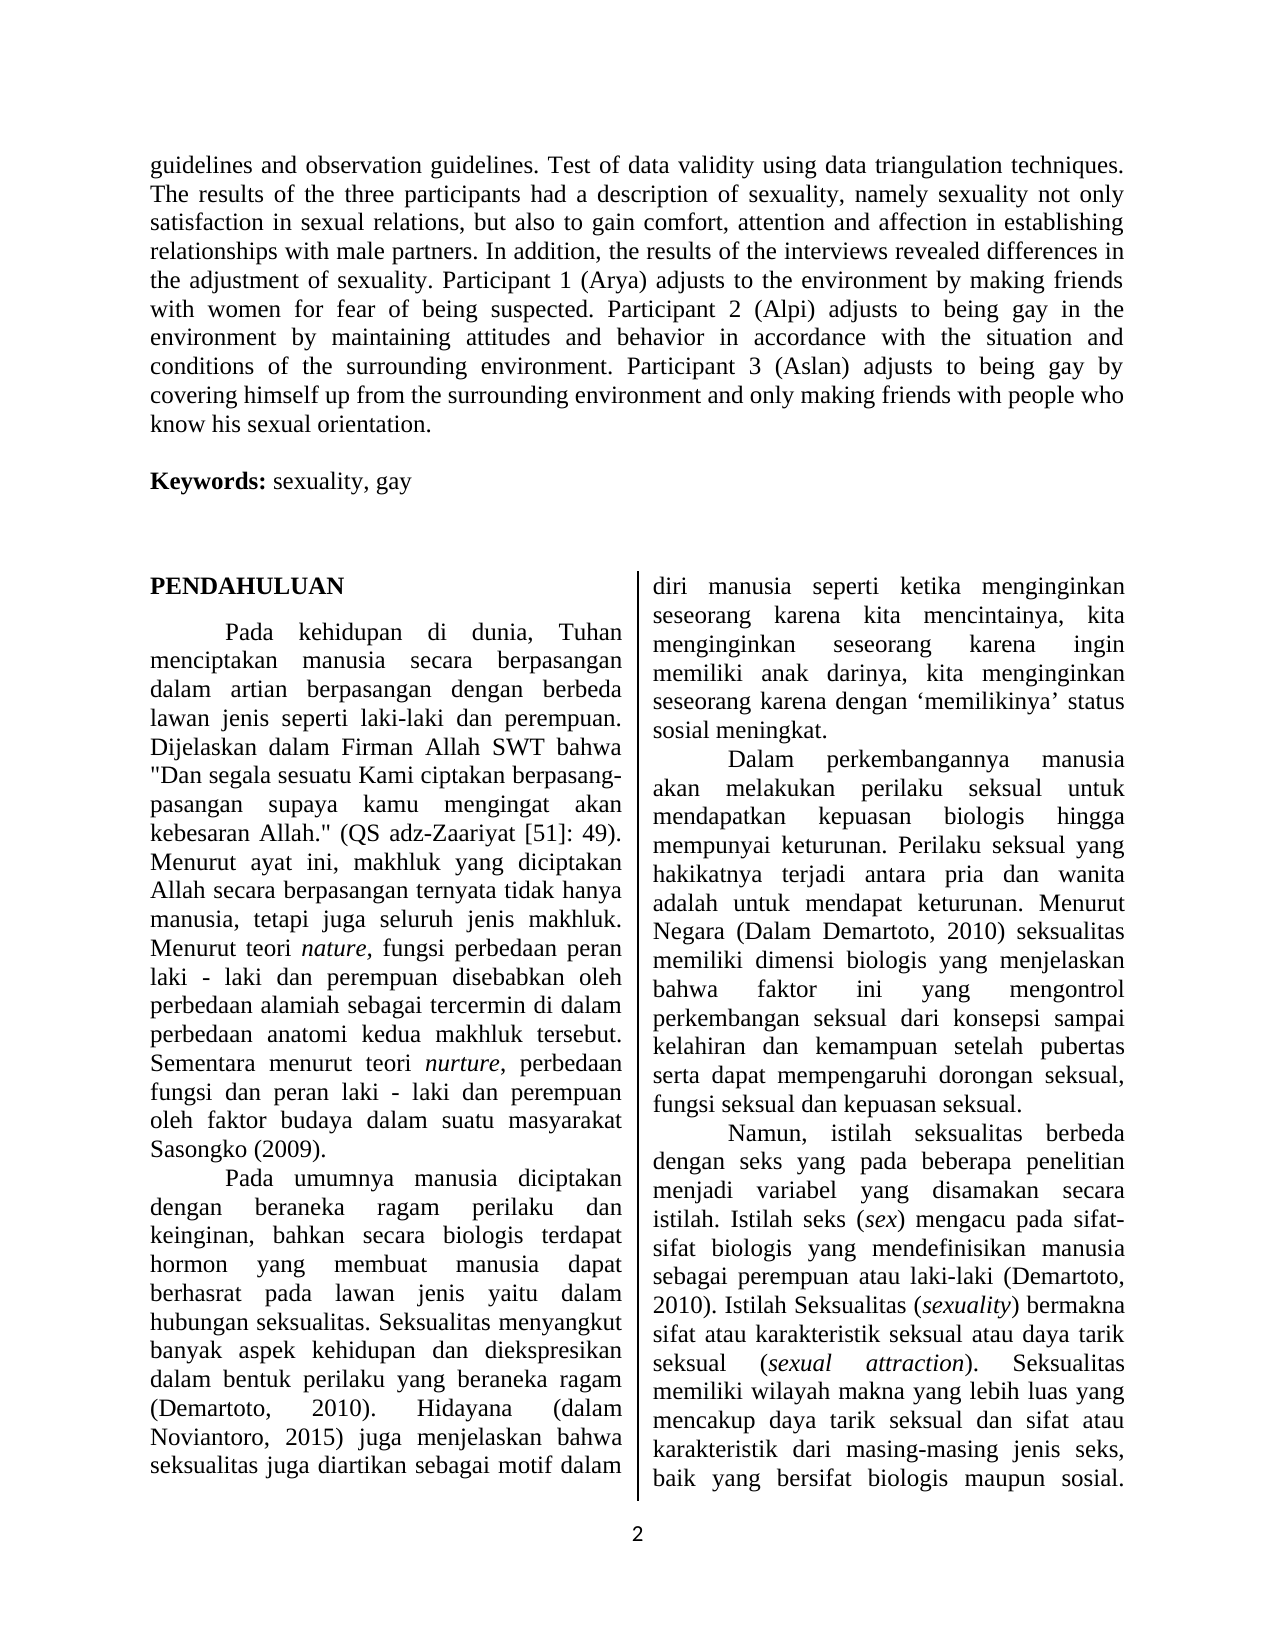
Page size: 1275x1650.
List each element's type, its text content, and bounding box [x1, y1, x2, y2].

text Pada umumnya manusia diciptakan dengan beraneka ragam perilaku dan keinginan, bahkan secara biologis terdapat hormon yang membuat manusia dapat berhasrat pada lawan jenis yaitu dalam hubungan seksualitas. Seksualitas menyangkut banyak aspek kehidupan dan diekspresikan dalam bentuk perilaku yang beraneka ragam (Demartoto, 2010). Hidayana (dalam Noviantoro, 2015) juga menjelaskan bahwa seksualitas juga diartikan sebagai motif dalam diri manusia seperti ketika menginginkan seseorang karena kita mencintainya, kita menginginkan seseorang karena ingin memiliki anak darinya, kita menginginkan seseorang karena dengan ‘memilikinya’ status sosial meningkat. [653, 571, 1125, 744]
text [150, 150, 1125, 437]
text PENDAHULUAN [150, 571, 622, 600]
text Pada umumnya manusia diciptakan dengan beraneka ragam perilaku dan keinginan, bahkan secara biologis terdapat hormon yang membuat manusia dapat berhasrat pada lawan jenis yaitu dalam hubungan seksualitas. Seksualitas menyangkut banyak aspek kehidupan dan diekspresikan dalam bentuk perilaku yang beraneka ragam (Demartoto, 2010). Hidayana (dalam Noviantoro, 2015) juga menjelaskan bahwa seksualitas juga diartikan sebagai motif dalam diri manusia seperti ketika menginginkan seseorang karena kita mencintainya, kita menginginkan seseorang karena ingin memiliki anak darinya, kita menginginkan seseorang karena dengan ‘memilikinya’ status sosial meningkat. [150, 1163, 622, 1479]
text Pada kehidupan di dunia, Tuhan menciptakan manusia secara berpasangan dalam artian berpasangan dengan berbeda lawan jenis seperti laki-laki dan perempuan. Dijelaskan dalam Firman Allah SWT bahwa "Dan segala sesuatu Kami ciptakan berpasang-pasangan supaya kamu mengingat akan kebesaran Allah." (QS adz-Zaariyat [51]: 49). Menurut ayat ini, makhluk yang diciptakan Allah secara berpasangan ternyata tidak hanya manusia, tetapi juga seluruh jenis makhluk. Menurut teori nature, fungsi perbedaan peran laki - laki dan perempuan disebabkan oleh perbedaan alamiah sebagai tercermin di dalam perbedaan anatomi kedua makhluk tersebut. Sementara menurut teori nurture, perbedaan fungsi dan peran laki - laki dan perempuan oleh faktor budaya dalam suatu masyarakat Sasongko (2009). [150, 617, 622, 1163]
text Dalam perkembangannya manusia akan melakukan perilaku seksual untuk mendapatkan kepuasan biologis hingga mempunyai keturunan. Perilaku seksual yang hakikatnya terjadi antara pria dan wanita adalah untuk mendapat keturunan. Menurut Negara (Dalam Demartoto, 2010) seksualitas memiliki dimensi biologis yang menjelaskan bahwa faktor ini yang mengontrol perkembangan seksual dari konsepsi sampai kelahiran dan kemampuan setelah pubertas serta dapat mempengaruhi dorongan seksual, fungsi seksual dan kepuasan seksual. [653, 744, 1125, 1118]
text Keywords: sexuality, gay [150, 466, 1125, 495]
